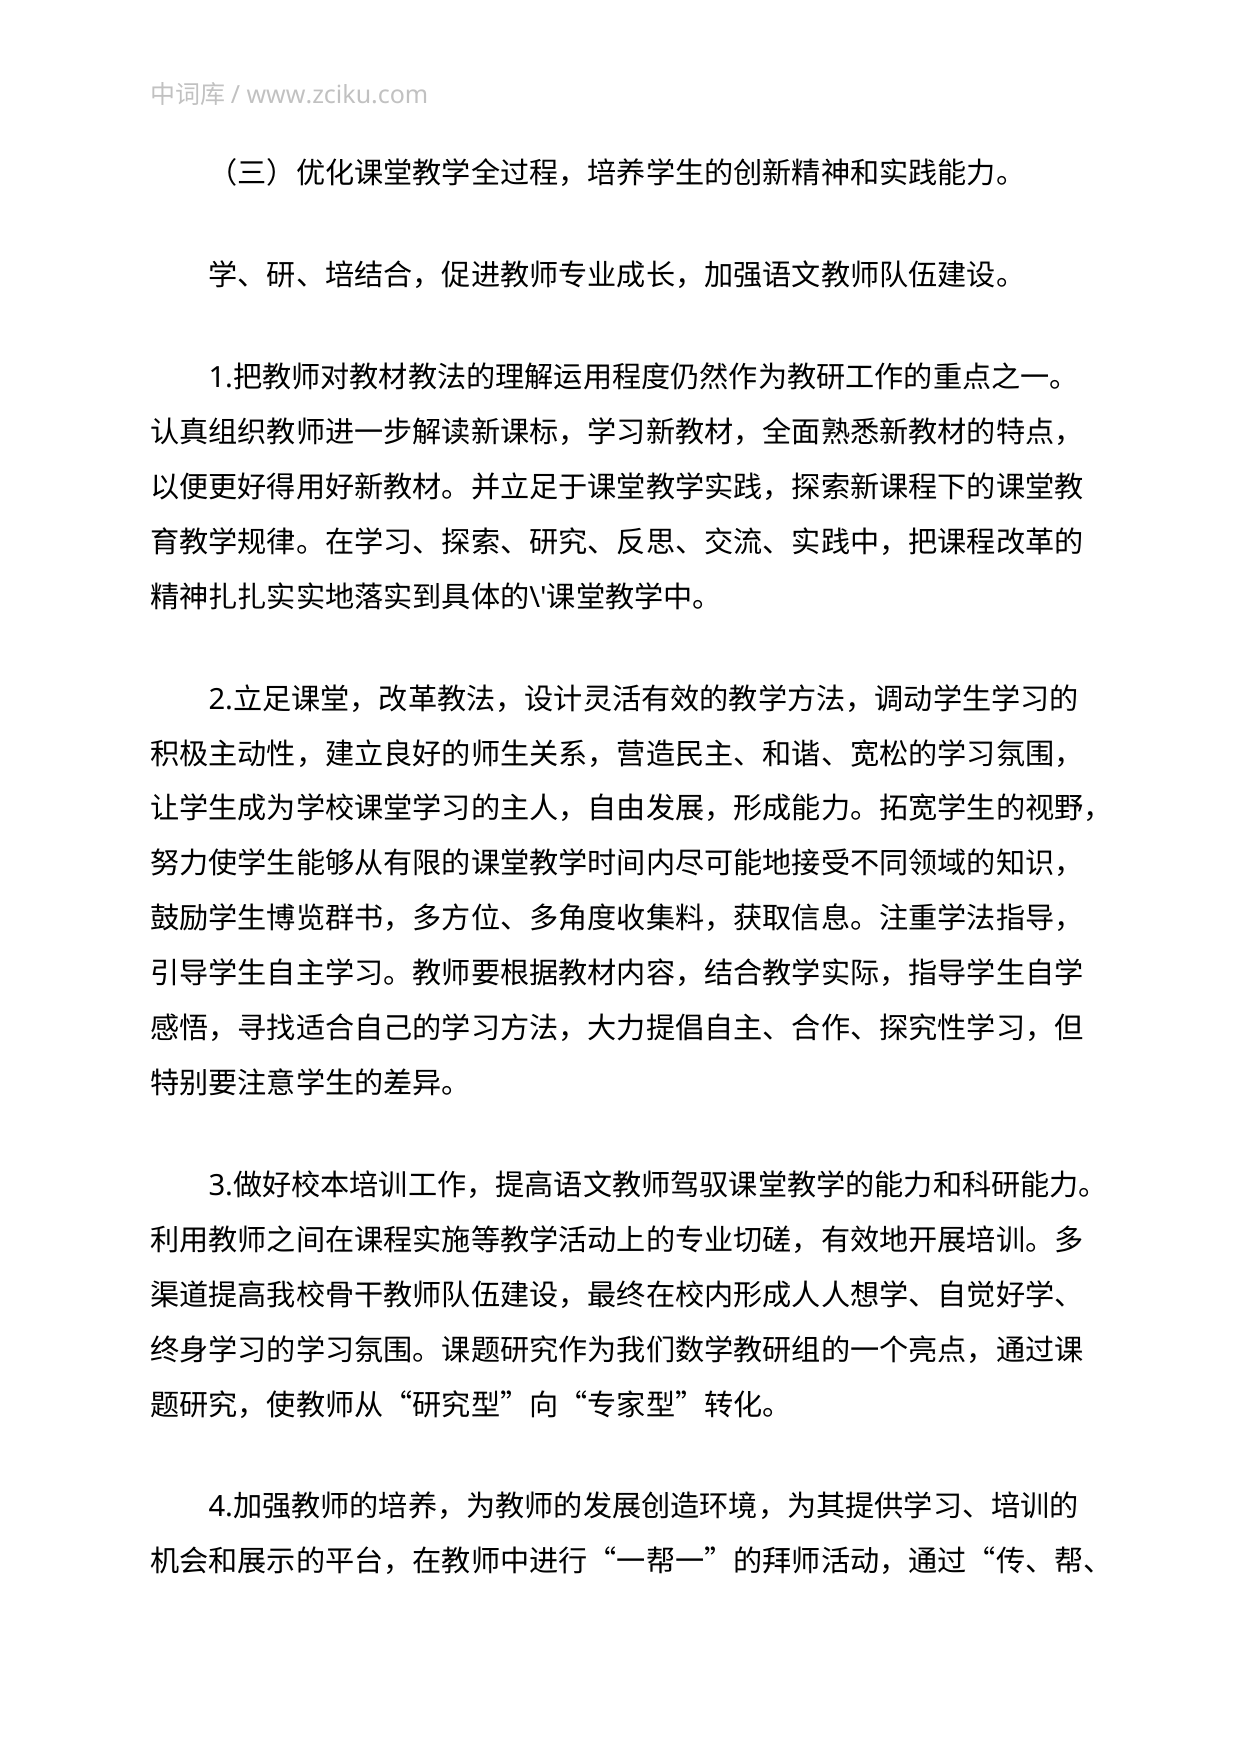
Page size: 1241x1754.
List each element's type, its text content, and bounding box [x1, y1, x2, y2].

text （三）优化课堂教学全过程，培养学生的创新精神和实践能力。 [150, 150, 1090, 192]
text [150, 1483, 1090, 1580]
text 2.立足课堂，改革教法，设计灵活有效的教学方法，调动学生学习的积极主动性，建立良好的师生关系，营造民主、和谐、宽松的学习氛围，让学生成为学校课堂学习的主人，自由发展，形成能力。拓宽学生的视野，努力使学生能够从有限的课堂教学时间内尽可能地接受不同领域的知识，鼓励学生博览群书，多方位、多角度收集料，获取信息。注重学法指导，引导学生自主学习。教师要根据教材内容，结合教学实际，指导学生自学感悟，寻找适合自己的学习方法，大力提倡自主、合作、探究性学习，但特别要注意学生的差异。 [150, 675, 1090, 1102]
text 1.把教师对教材教法的理解运用程度仍然作为教研工作的重点之一。认真组织教师进一步解读新课标，学习新教材，全面熟悉新教材的特点，以便更好得用好新教材。并立足于课堂教学实践，探索新课程下的课堂教育教学规律。在学习、探索、研究、反思、交流、实践中，把课程改革的精神扎扎实实地落实到具体的\'课堂教学中。 [150, 353, 1090, 616]
text 3.做好校本培训工作，提高语文教师驾驭课堂教学的能力和科研能力。利用教师之间在课程实施等教学活动上的专业切磋，有效地开展培训。多渠道提高我校骨干教师队伍建设，最终在校内形成人人想学、自觉好学、终身学习的学习氛围。课题研究作为我们数学教研组的一个亮点，通过课题研究，使教师从“研究型”向“专家型”转化。 [150, 1161, 1090, 1423]
text 学、研、培结合，促进教师专业成长，加强语文教师队伍建设。 [150, 252, 1090, 294]
